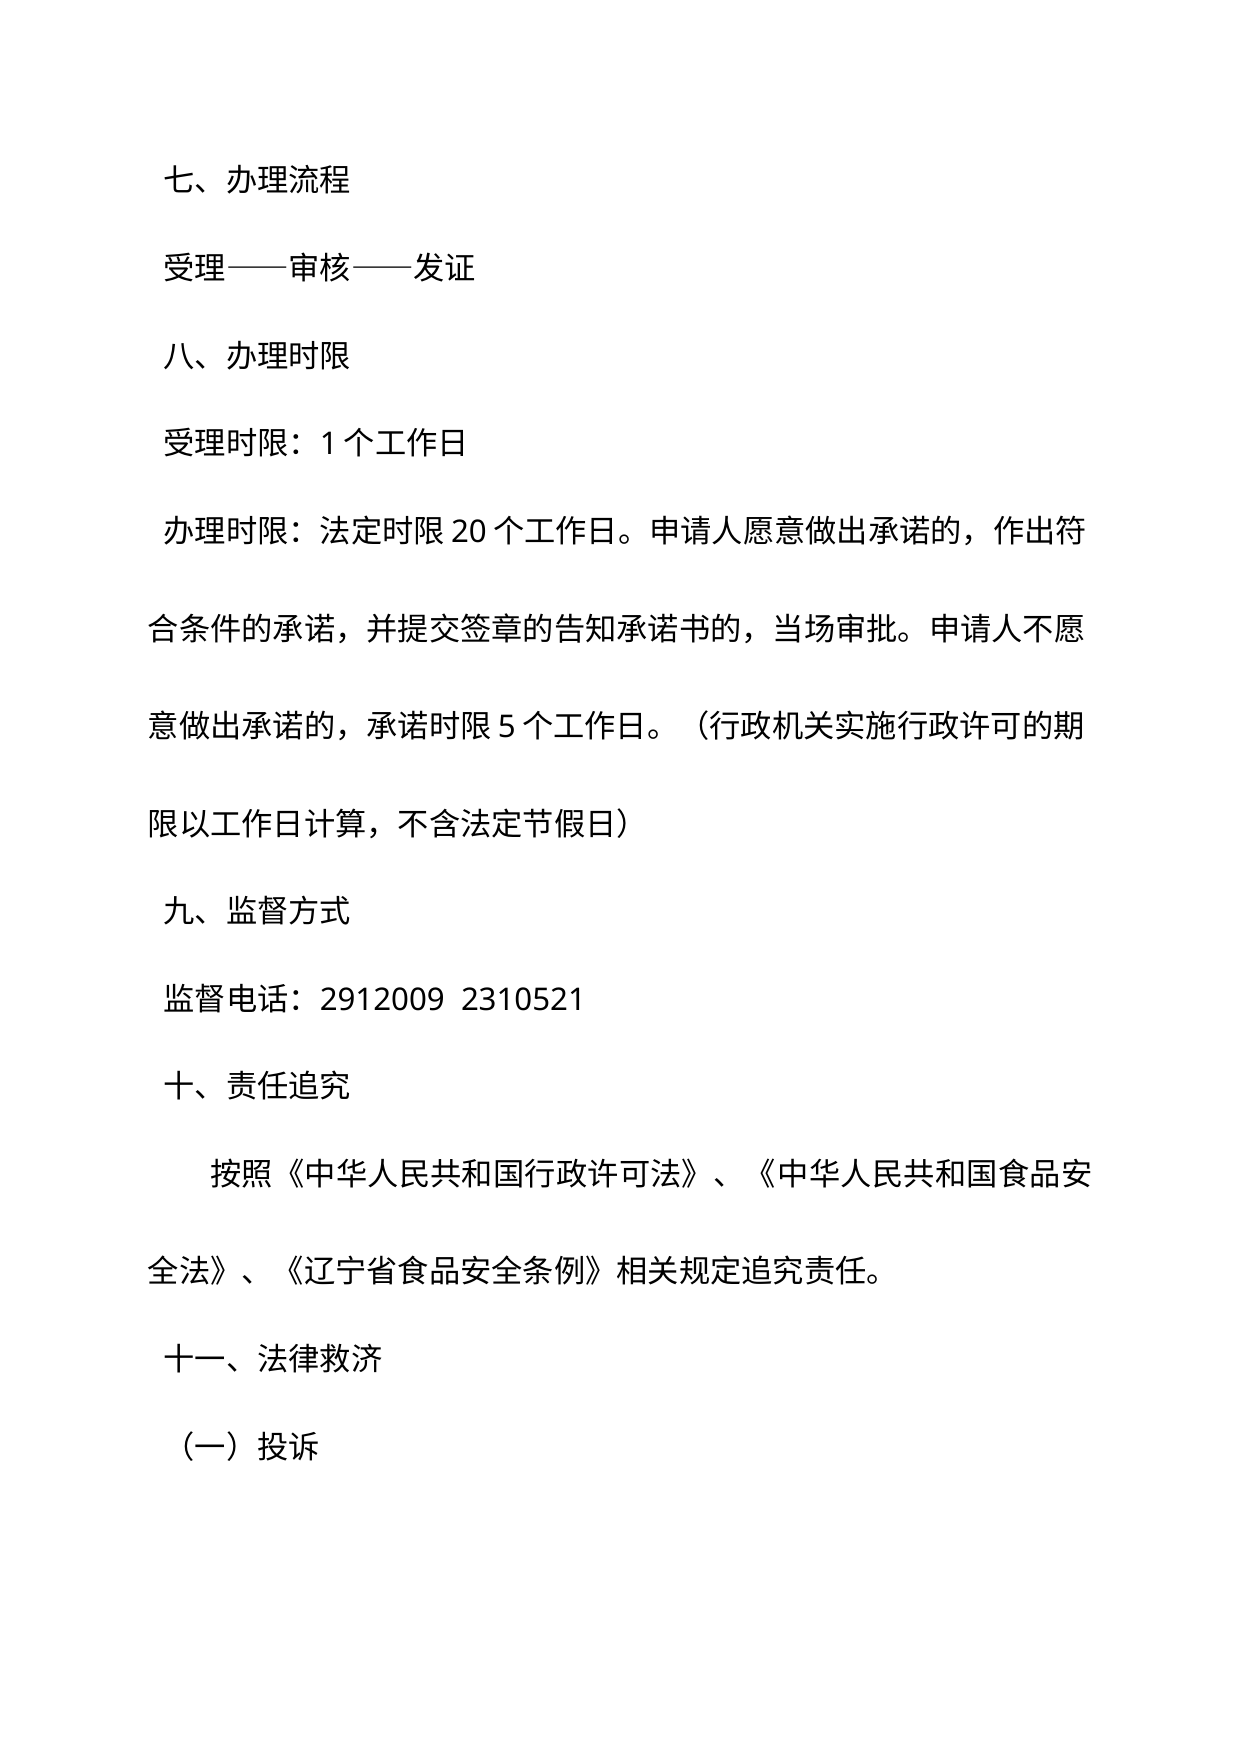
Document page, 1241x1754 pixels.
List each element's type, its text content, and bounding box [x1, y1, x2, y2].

text 监督电话：2912009 2310521 [148, 964, 1092, 1029]
text 八、办理时限 [148, 321, 1092, 386]
text 十一、法律救济 [148, 1324, 1092, 1389]
text 受理——审核——发证 [148, 233, 1092, 298]
text 受理时限：1个工作日 [148, 408, 1092, 473]
text （一）投诉 [148, 1412, 1092, 1477]
text 十、责任追究 [148, 1052, 1092, 1117]
text 九、监督方式 [148, 876, 1092, 941]
text 按照《中华人民共和国行政许可法》、《中华人民共和国食品安全法》、《辽宁省食品安全条例》相关规定追究责任。 [148, 1139, 1092, 1302]
text 办理时限：法定时限20个工作日。申请人愿意做出承诺的，作出符合条件的承诺，并提交签章的告知承诺书的，当场审批。申请人不愿意做出承诺的，承诺时限5个工作日。（行政机关实施行政许可的期限以工作日计算，不含法定节假日） [148, 496, 1092, 854]
text 七、办理流程 [148, 146, 1092, 211]
